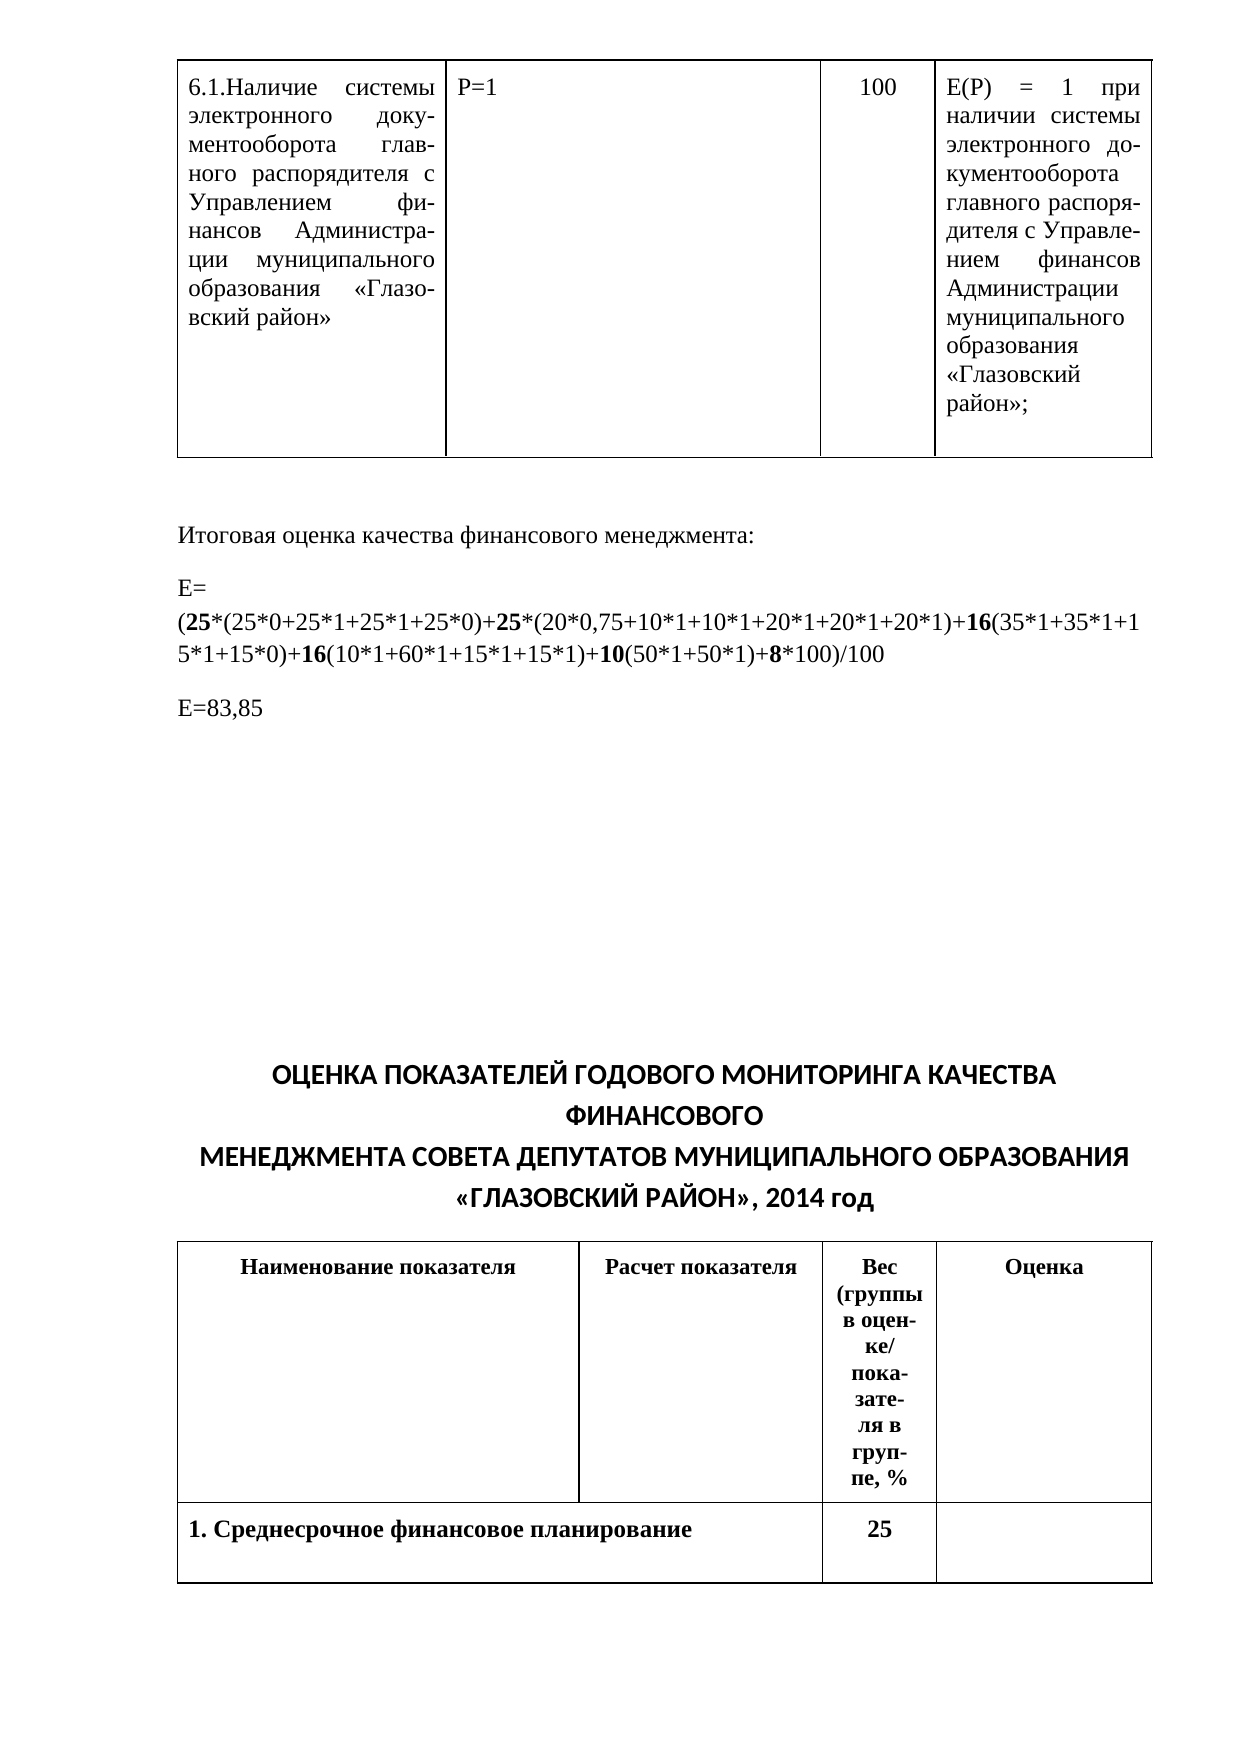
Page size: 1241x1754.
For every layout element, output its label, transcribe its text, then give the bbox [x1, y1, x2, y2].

table_cell 1. Среднесрочное финансовое планирование [178, 1503, 822, 1582]
table_header Вес (группы в оцен- ке/ пока- зате- ля в груп- пе, % [823, 1242, 936, 1501]
table_header Наименование показателя [178, 1242, 578, 1501]
text Итоговая оценка качества финансового менеджмента: [177, 520, 1152, 548]
table_cell Р=1 [447, 61, 820, 456]
text Е=83,85 [177, 693, 1152, 722]
table_cell 25 [823, 1503, 936, 1582]
table_cell [937, 1503, 1151, 1582]
table_cell 6.1.Наличие системы электронного доку-ментооборота глав-ного распорядителя с Управлением фи-нансов Администра-ции муниципального образования «Глазо-вский район» [178, 61, 445, 456]
table_cell 100 [821, 61, 934, 456]
text Е=(25*(25*0+25*1+25*1+25*0)+25*(20*0,75+10*1+10*1+20*1+20*1+20*1)+16(35*1+35*1+15*1+15*0)+16(10*1+60*1+15*1+15*1)+10(50*1+50*1)+8*100)/100 [177, 573, 1152, 668]
text ОЦЕНКА ПОКАЗАТЕЛЕЙ ГОДОВОГО МОНИТОРИНГА КАЧЕСТВА ФИНАНСОВОГО МЕНЕДЖМЕНТА СОВЕТА ДЕПУТАТОВ МУНИЦИПАЛЬНОГО ОБРАЗОВАНИЯ «ГЛАЗОВСКИЙ РАЙОН», 2014 год [177, 1056, 1152, 1214]
table_header Расчет показателя [580, 1242, 822, 1501]
table_header Оценка [937, 1242, 1151, 1501]
table_cell Е(Р) = 1 при наличии системы электронного до-кументооборота главного распоря-дителя с Управле-нием финансов Администрации муниципального образования «Глазовский район»; [936, 61, 1151, 456]
